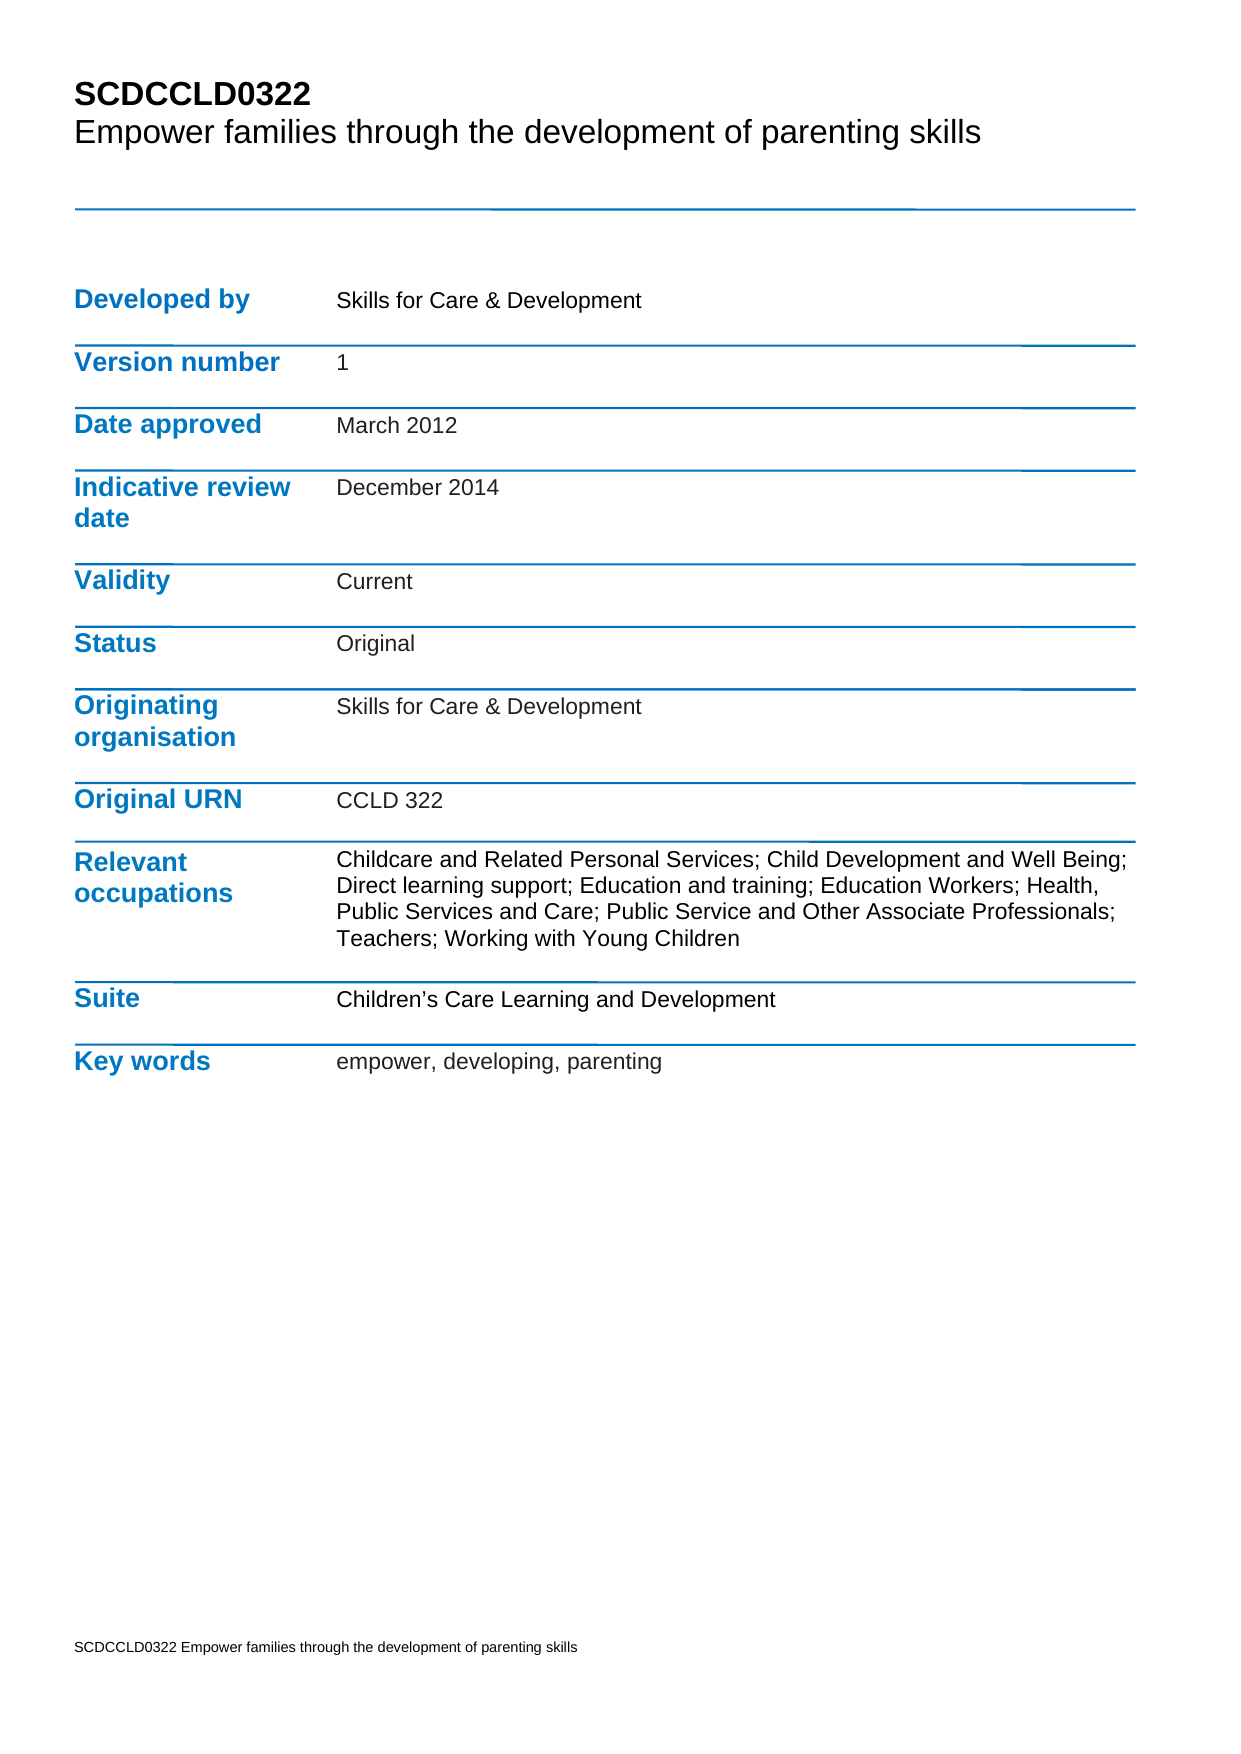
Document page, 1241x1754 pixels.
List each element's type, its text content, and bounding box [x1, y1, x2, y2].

table_cell Indicative review date [63, 471, 325, 564]
table_cell December 2014 [325, 471, 1148, 564]
table_cell Validity [63, 564, 325, 627]
table_cell Relevant occupations [63, 846, 325, 982]
table_cell 1 [325, 346, 1148, 408]
table_cell Suite [63, 982, 325, 1045]
table_cell March 2012 [325, 408, 1148, 471]
table_cell Current [325, 564, 1148, 627]
table_cell Original URN [63, 783, 325, 846]
table_cell Originating organisation [63, 689, 325, 783]
table_cell Date approved [63, 408, 325, 471]
table_cell empower, developing, parenting [325, 1045, 1148, 1107]
table_header Skills for Care & Development [325, 283, 1148, 346]
table_cell Childcare and Related Personal Services; Child Development and Well Being; Direct learning support; Education and training; Education Workers; Health, Public Services and Care; Public Service and Other Associate Professionals; Teachers; Working with Young Children [325, 846, 1148, 982]
table_cell CCLD 322 [325, 783, 1148, 846]
table_cell Version number [63, 346, 325, 408]
table_cell Children’s Care Learning and Development [325, 982, 1148, 1045]
table_cell Original [325, 627, 1148, 689]
table_cell Skills for Care & Development [325, 689, 1148, 783]
table_cell Key words [63, 1045, 325, 1107]
table_header Developed by [63, 283, 325, 346]
table_cell Status [63, 627, 325, 689]
